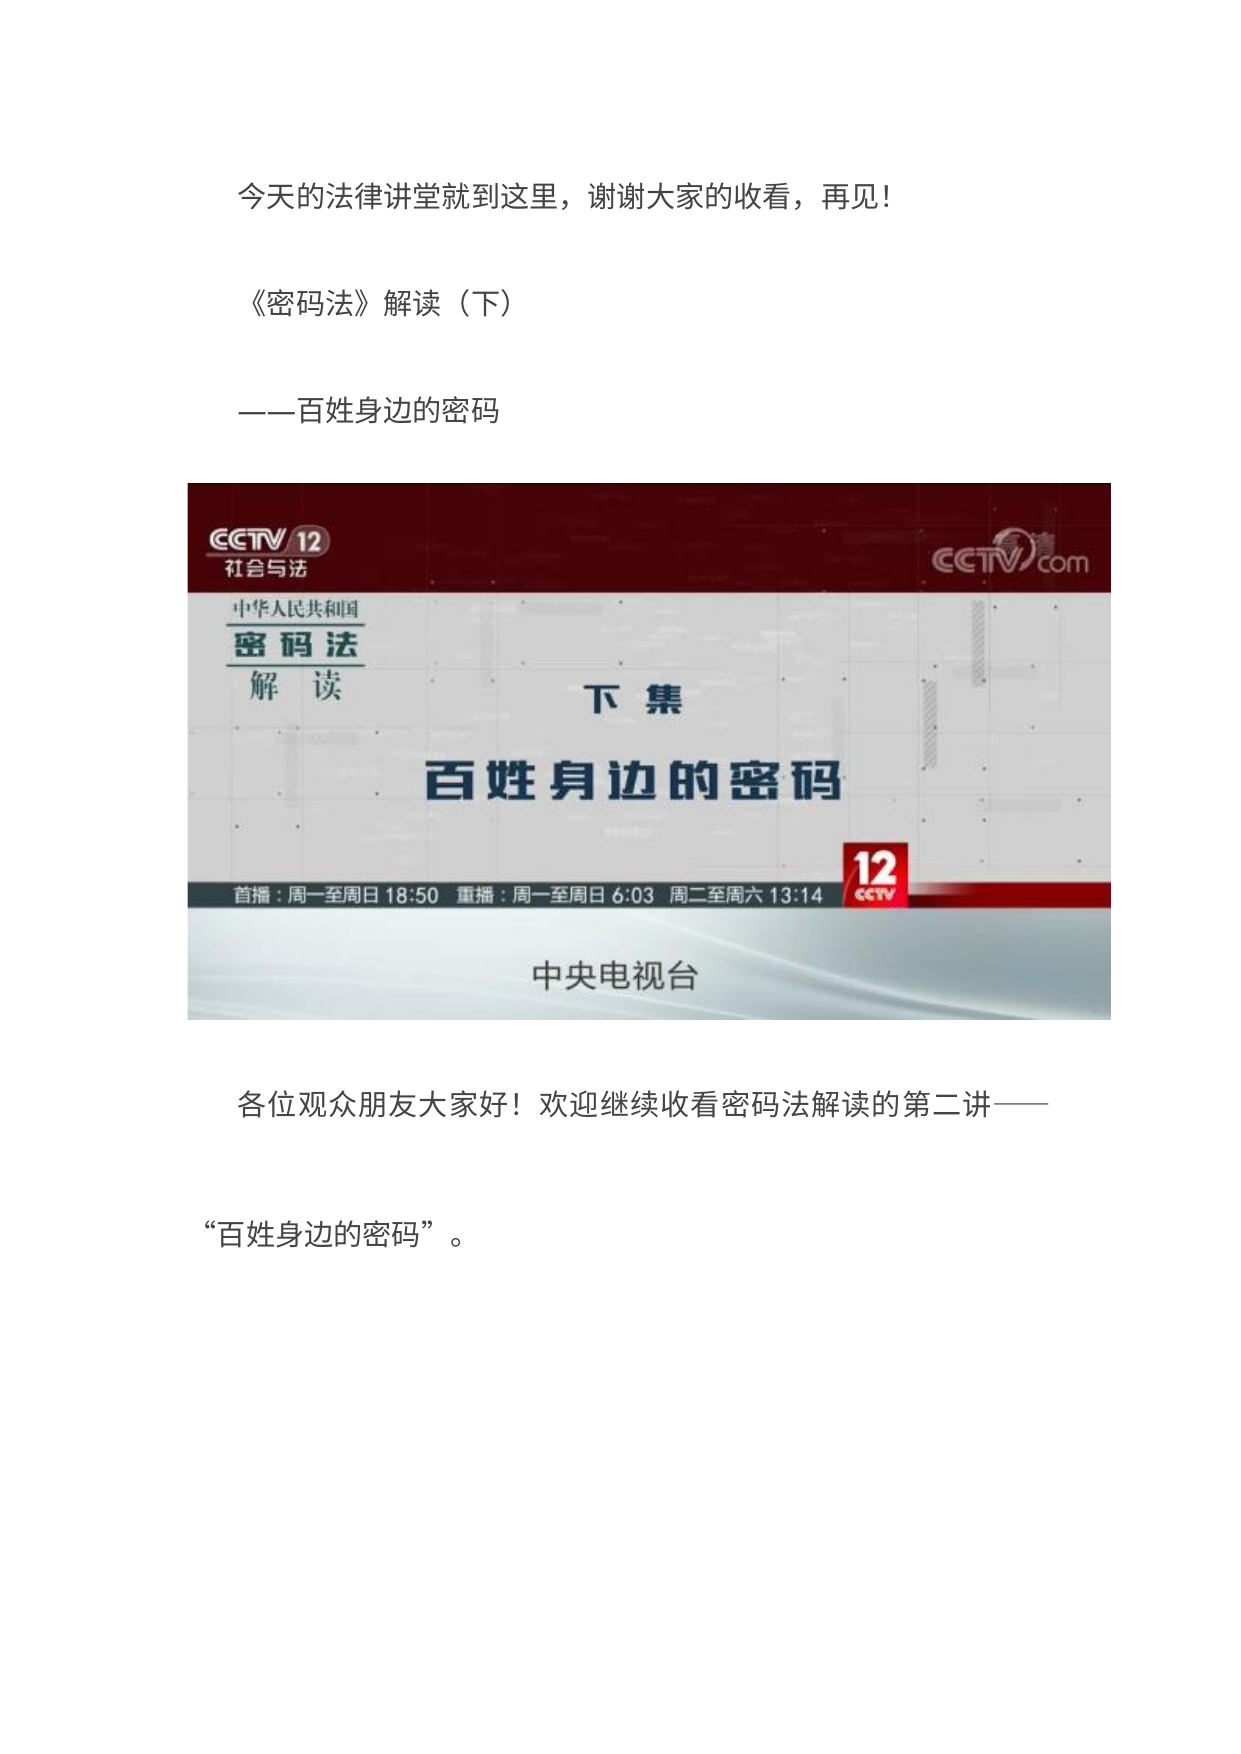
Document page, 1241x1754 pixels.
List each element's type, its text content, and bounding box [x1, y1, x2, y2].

text 今天的法律讲堂就到这里，谢谢大家的收看，再见！ [187, 162, 1053, 227]
picture [187, 483, 1111, 1020]
text 《密码法》解读（下） [187, 269, 1053, 334]
text ——百姓身边的密码 [187, 377, 1053, 442]
text 各位观众朋友大家好！欢迎继续收看密码法解读的第二讲——“百姓身边的密码”。 [187, 1071, 1053, 1266]
